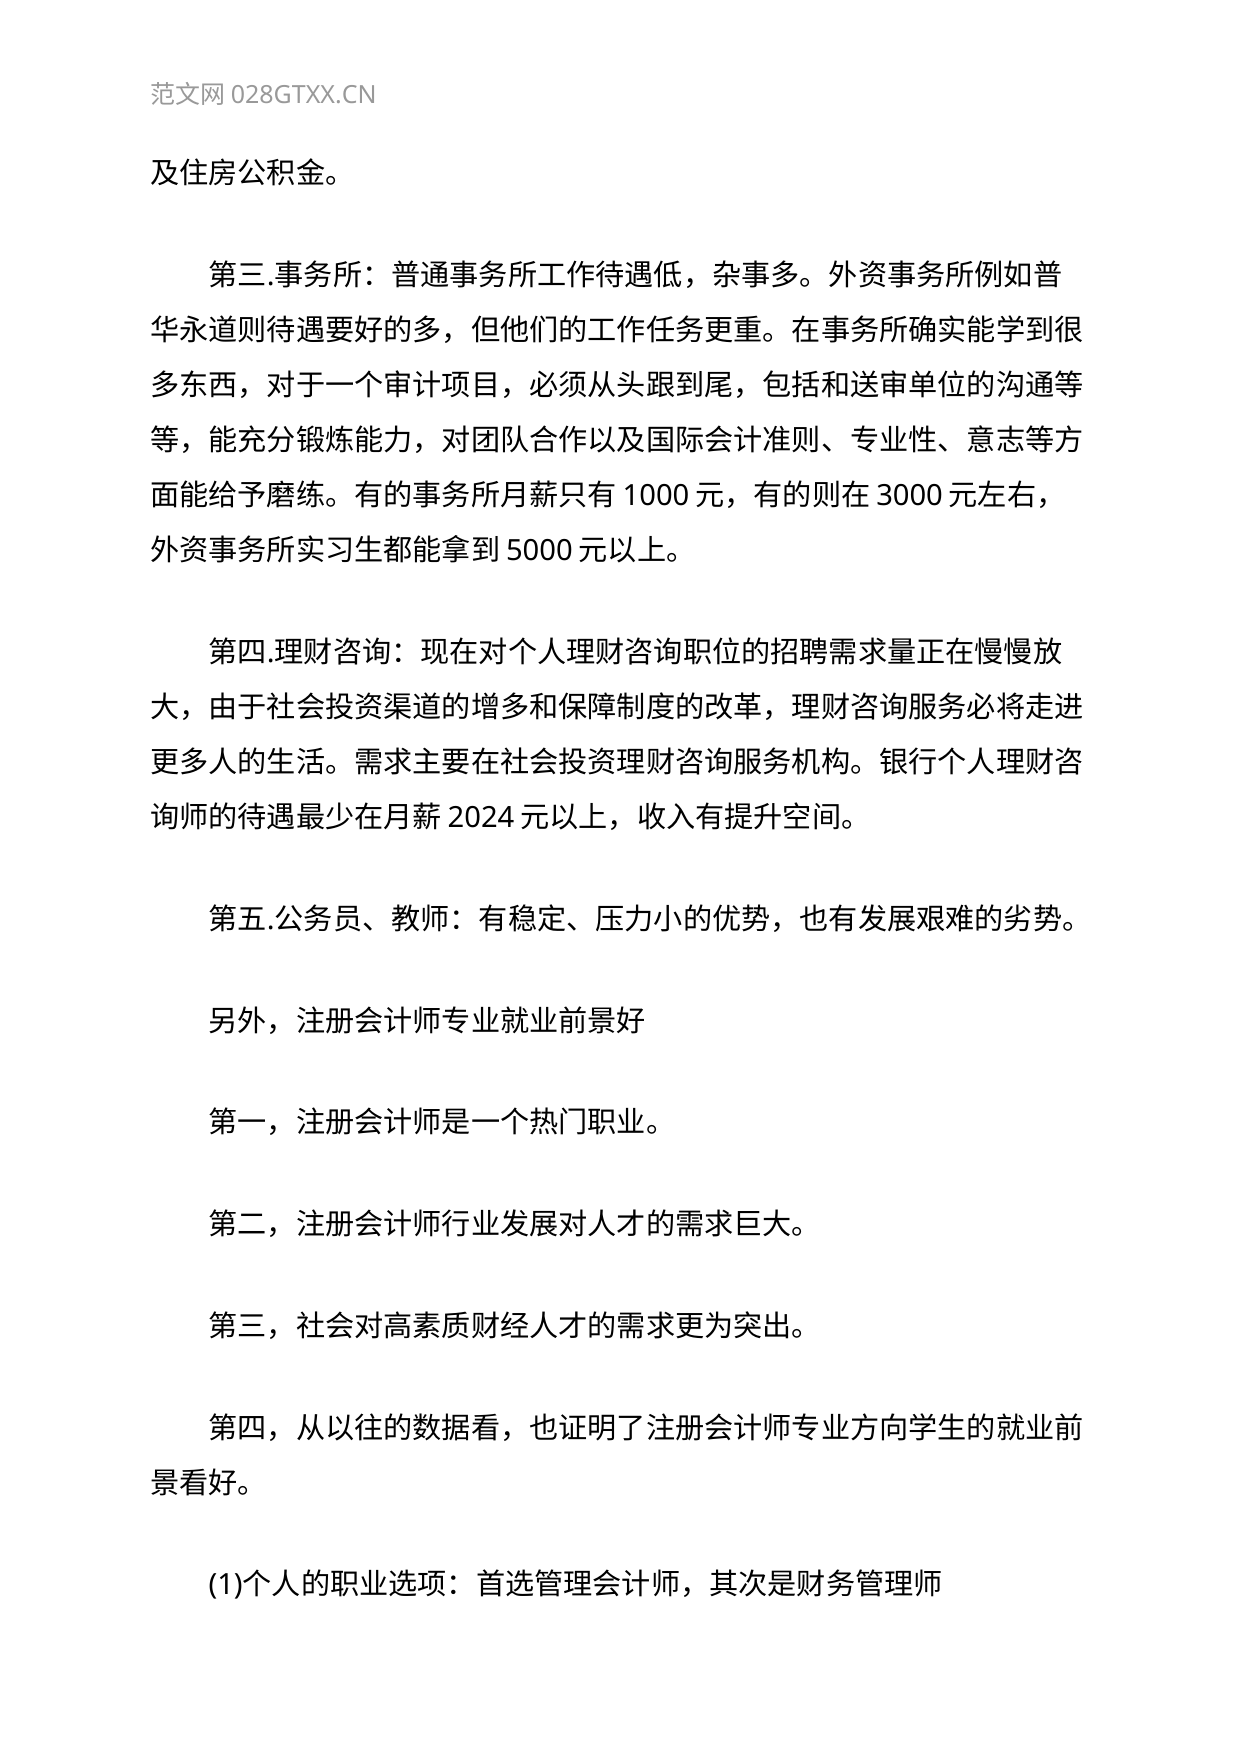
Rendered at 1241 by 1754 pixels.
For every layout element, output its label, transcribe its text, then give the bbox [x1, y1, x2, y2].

text (1)个人的职业选项：首选管理会计师，其次是财务管理师 [150, 1561, 1090, 1603]
text 第二，注册会计师行业发展对人才的需求巨大。 [150, 1201, 1090, 1243]
text 第四.理财咨询：现在对个人理财咨询职位的招聘需求量正在慢慢放大，由于社会投资渠道的增多和保障制度的改革，理财咨询服务必将走进更多人的生活。需求主要在社会投资理财咨询服务机构。银行个人理财咨询师的待遇最少在月薪2024元以上，收入有提升空间。 [150, 628, 1090, 836]
text 第一，注册会计师是一个热门职业。 [150, 1099, 1090, 1141]
text 第四，从以往的数据看，也证明了注册会计师专业方向学生的就业前景看好。 [150, 1404, 1090, 1501]
text 第三.事务所：普通事务所工作待遇低，杂事多。外资事务所例如普华永道则待遇要好的多，但他们的工作任务更重。在事务所确实能学到很多东西，对于一个审计项目，必须从头跟到尾，包括和送审单位的沟通等等，能充分锻炼能力，对团队合作以及国际会计准则、专业性、意志等方面能给予磨练。有的事务所月薪只有1000元，有的则在3000元左右，外资事务所实习生都能拿到5000元以上。 [150, 252, 1090, 569]
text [150, 150, 1090, 192]
text 第五.公务员、教师：有稳定、压力小的优势，也有发展艰难的劣势。 [150, 895, 1090, 938]
text 另外，注册会计师专业就业前景好 [150, 997, 1090, 1039]
text 第三，社会对高素质财经人才的需求更为突出。 [150, 1302, 1090, 1345]
